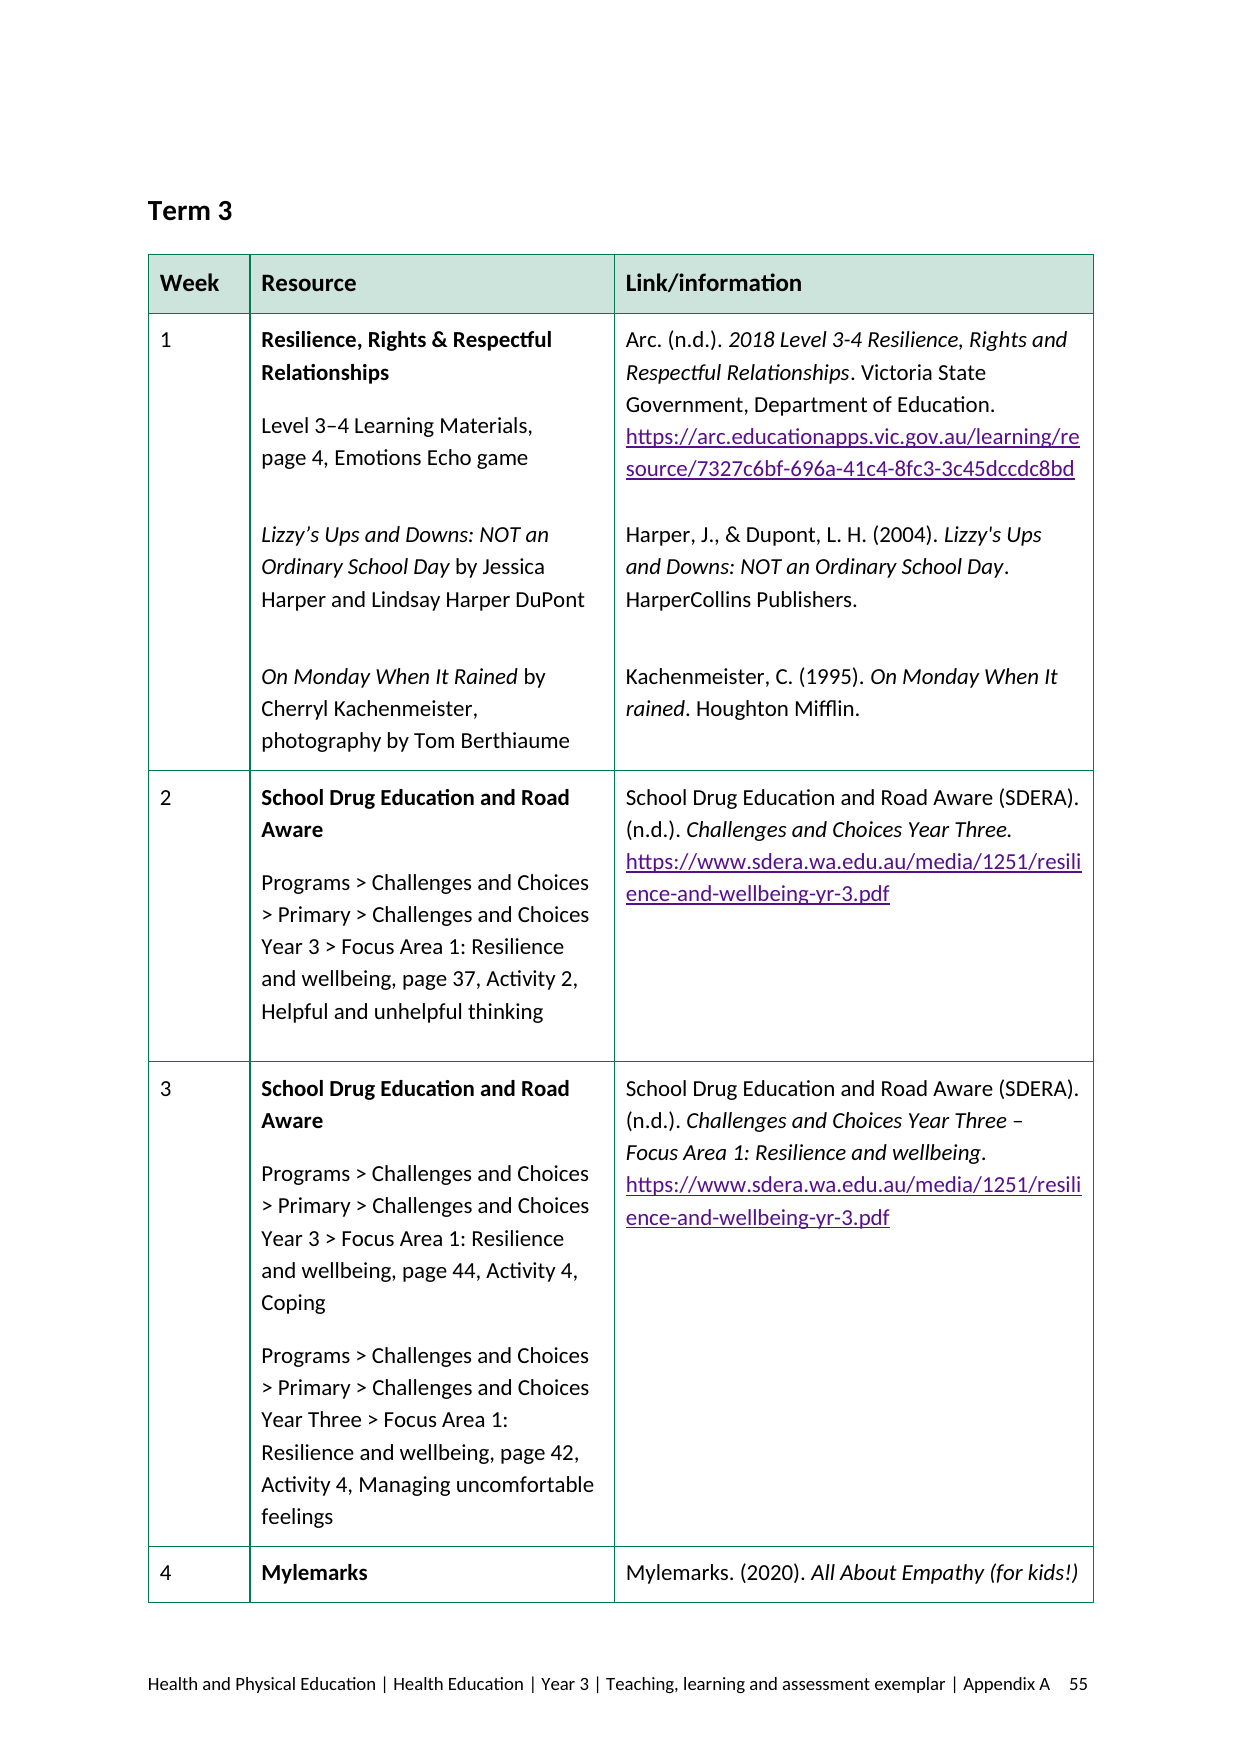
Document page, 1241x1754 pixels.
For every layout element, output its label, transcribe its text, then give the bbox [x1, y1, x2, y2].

table_cell 1 [149, 314, 249, 770]
table_cell School Drug Education and Road Aware Programs > Challenges and Choices > Primary > Challenges and Choices Year 3 > Focus Area 1: Resilience and wellbeing, page 44, Activity 4, Coping Programs > Challenges and Choices > Primary > Challenges and Choices Year Three > Focus Area 1: Resilience and wellbeing, page 42, Activity 4, Managing uncomfortable feelings [251, 1062, 614, 1546]
table_header Week [149, 255, 249, 313]
table_header Resource [251, 255, 614, 313]
table_cell 4 [149, 1547, 249, 1602]
table_cell School Drug Education and Road Aware Programs > Challenges and Choices > Primary > Challenges and Choices Year 3 > Focus Area 1: Resilience and wellbeing, page 37, Activity 2, Helpful and unhelpful thinking [251, 771, 614, 1061]
table_cell Resilience, Rights & Respectful Relationships Level 3–4 Learning Materials, page 4, Emotions Echo game [251, 314, 614, 507]
subtitle Term 3 [148, 192, 1092, 228]
table_cell Harper, J., & Dupont, L. H. (2004). Lizzy's Ups and Downs: NOT an Ordinary School Day. HarperCollins Publishers. [615, 508, 1093, 649]
table_cell Mylemarks. (2020). All About Empathy (for kids!) [Video]. YouTube. https://www.youtube.com/watch?v=Itp21tly8nM [615, 1547, 1093, 1602]
table_cell Kachenmeister, C. (1995). On Monday When It rained. Houghton Mifflin. [615, 649, 1093, 770]
table_cell Arc. (n.d.). 2018 Level 3-4 Resilience, Rights and Respectful Relationships. Victoria State Government, Department of Education. https://arc.educationapps.vic.gov.au/learning/resource/7327c6bf-696a-41c4-8fc3-3c45dccdc8bd [615, 314, 1093, 507]
table_cell 3 [149, 1062, 249, 1546]
table_header Link/information [615, 255, 1093, 313]
table_cell School Drug Education and Road Aware (SDERA). (n.d.). Challenges and Choices Year Three. https://www.sdera.wa.edu.au/media/1251/resilience-and-wellbeing-yr-3.pdf [615, 771, 1093, 1061]
table_cell Lizzy’s Ups and Downs: NOT an Ordinary School Day by Jessica Harper and Lindsay Harper DuPont [251, 508, 614, 649]
table_cell Mylemarks All About Empathy [251, 1547, 614, 1602]
table_cell School Drug Education and Road Aware (SDERA). (n.d.). Challenges and Choices Year Three – Focus Area 1: Resilience and wellbeing. https://www.sdera.wa.edu.au/media/1251/resilience-and-wellbeing-yr-3.pdf [615, 1062, 1093, 1546]
table_cell On Monday When It Rained by Cherryl Kachenmeister, photography by Tom Berthiaume [251, 649, 614, 770]
table_cell 2 [149, 771, 249, 1061]
